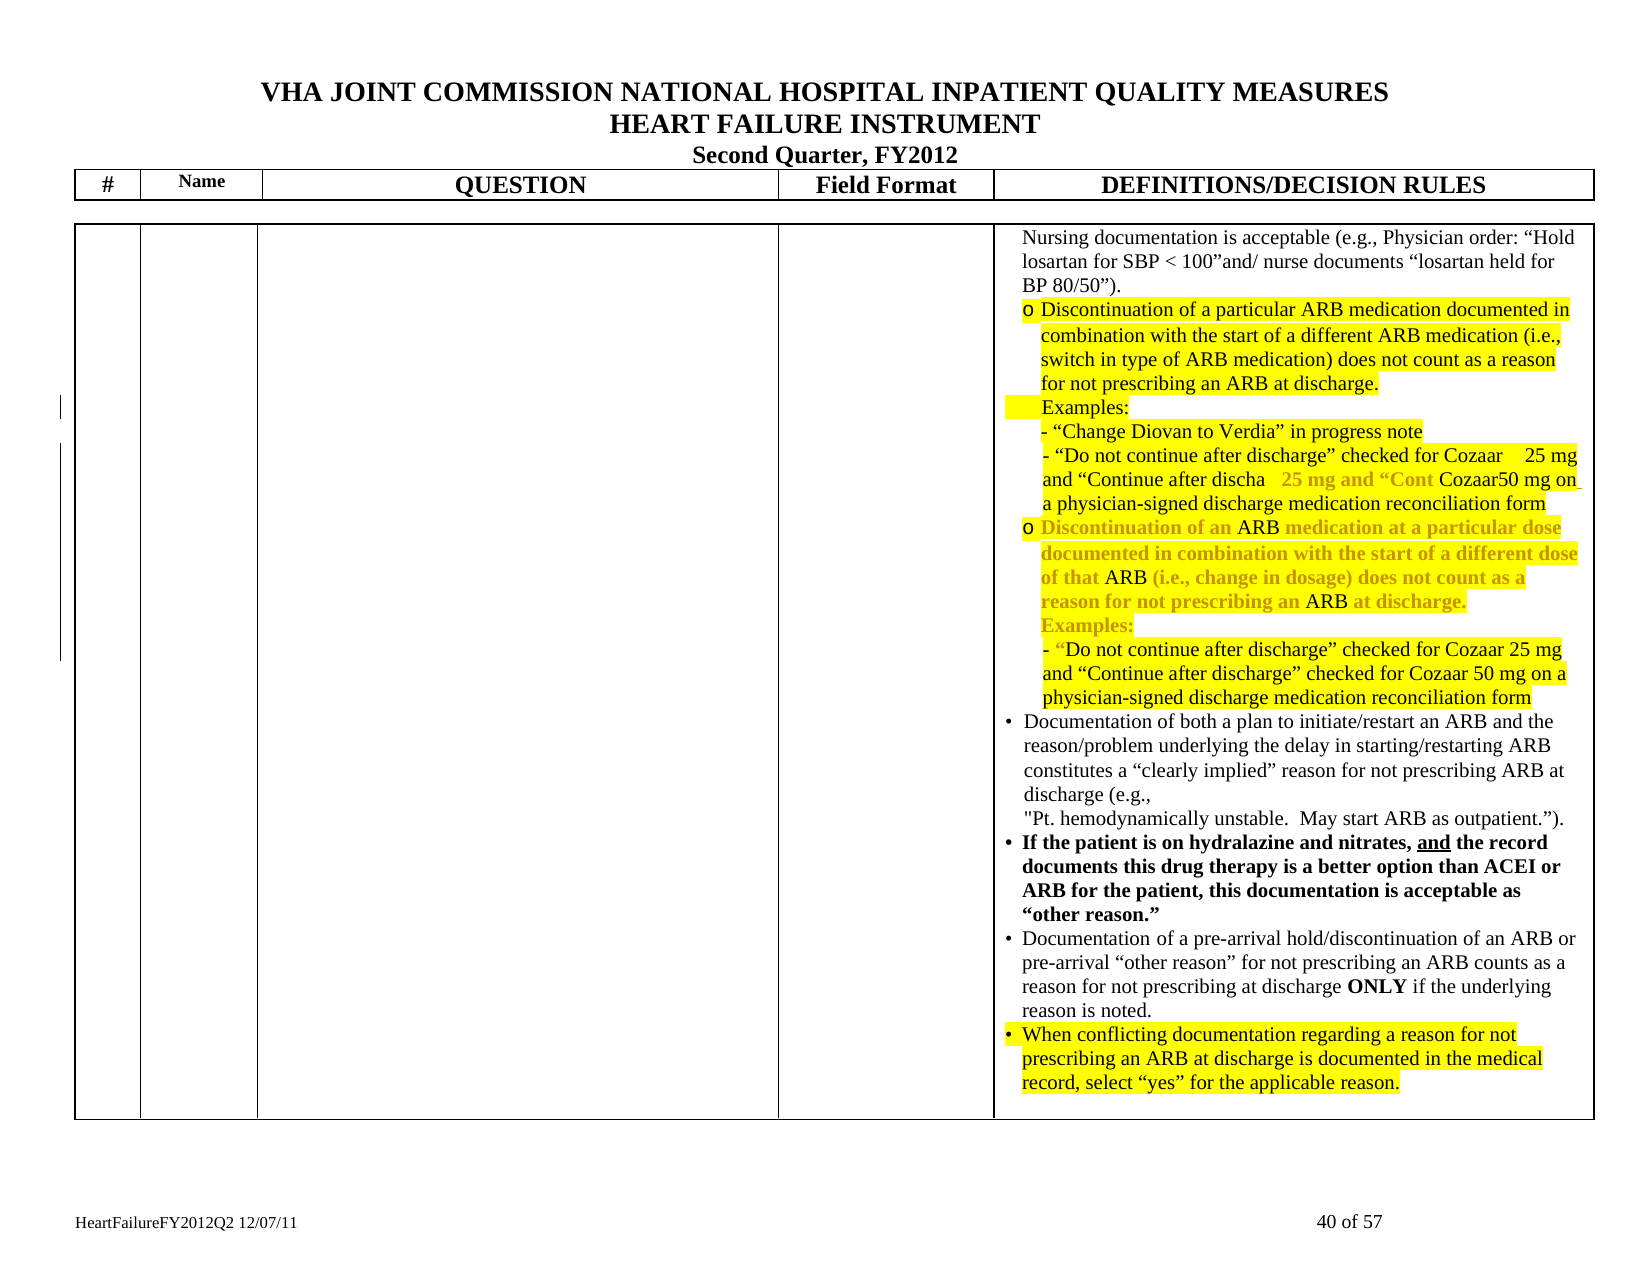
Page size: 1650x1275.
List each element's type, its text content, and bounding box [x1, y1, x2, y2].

table_cell [141, 225, 257, 1118]
table_cell [76, 225, 140, 1118]
table_cell Nursing documentation is acceptable (e.g., Physician order: “Hold losartan for SBP < 100”and/ nurse documents “losartan held for BP 80/50”). Discontinuation of a particular ARB medication documented in combination with the start of a different ARB medication (i.e., switch in type of ARB medication) does not count as a reason for not prescribing an ARB at discharge. Examples: - “Change Diovan to Verdia” in progress note - “Do not continue after discharge” checked for Cozaar 25 mg and “Continue after discha25 mg and “Cont Cozaar50 mg ona physician-signed discharge medication reconciliation form Discontinuation of an ARB medication at a particular dose documented in combination with the start of a different dose of that ARB (i.e., change in dosage) does not count as a reason for not prescribing an ARB at discharge. Examples: - “Do not continue after discharge” checked for Cozaar 25 mg and “Continue after discharge” checked for Cozaar 50 mg on a physician-signed discharge medication reconciliation form Documentation of both a plan to initiate/restart an ARB and the reason/problem underlying the delay in starting/restarting ARB constitutes a “clearly implied” reason for not prescribing ARB at discharge (e.g., "Pt. hemodynamically unstable. May start ARB as outpatient.”). If the patient is on hydralazine and nitrates, and the record documents this drug therapy is a better option than ACEI or ARB for the patient, this documentation is acceptable as “other reason.” Documentation of a pre-arrival hold/discontinuation of an ARB or pre-arrival “other reason” for not prescribing an ARB counts as a reason for not prescribing at discharge ONLY if the underlying reason is noted. When conflicting documentation regarding a reason for not prescribing an ARB at discharge is documented in the medical record, select “yes” for the applicable reason. [995, 225, 1593, 1118]
table_cell [258, 225, 778, 1118]
table_cell [779, 225, 993, 1118]
